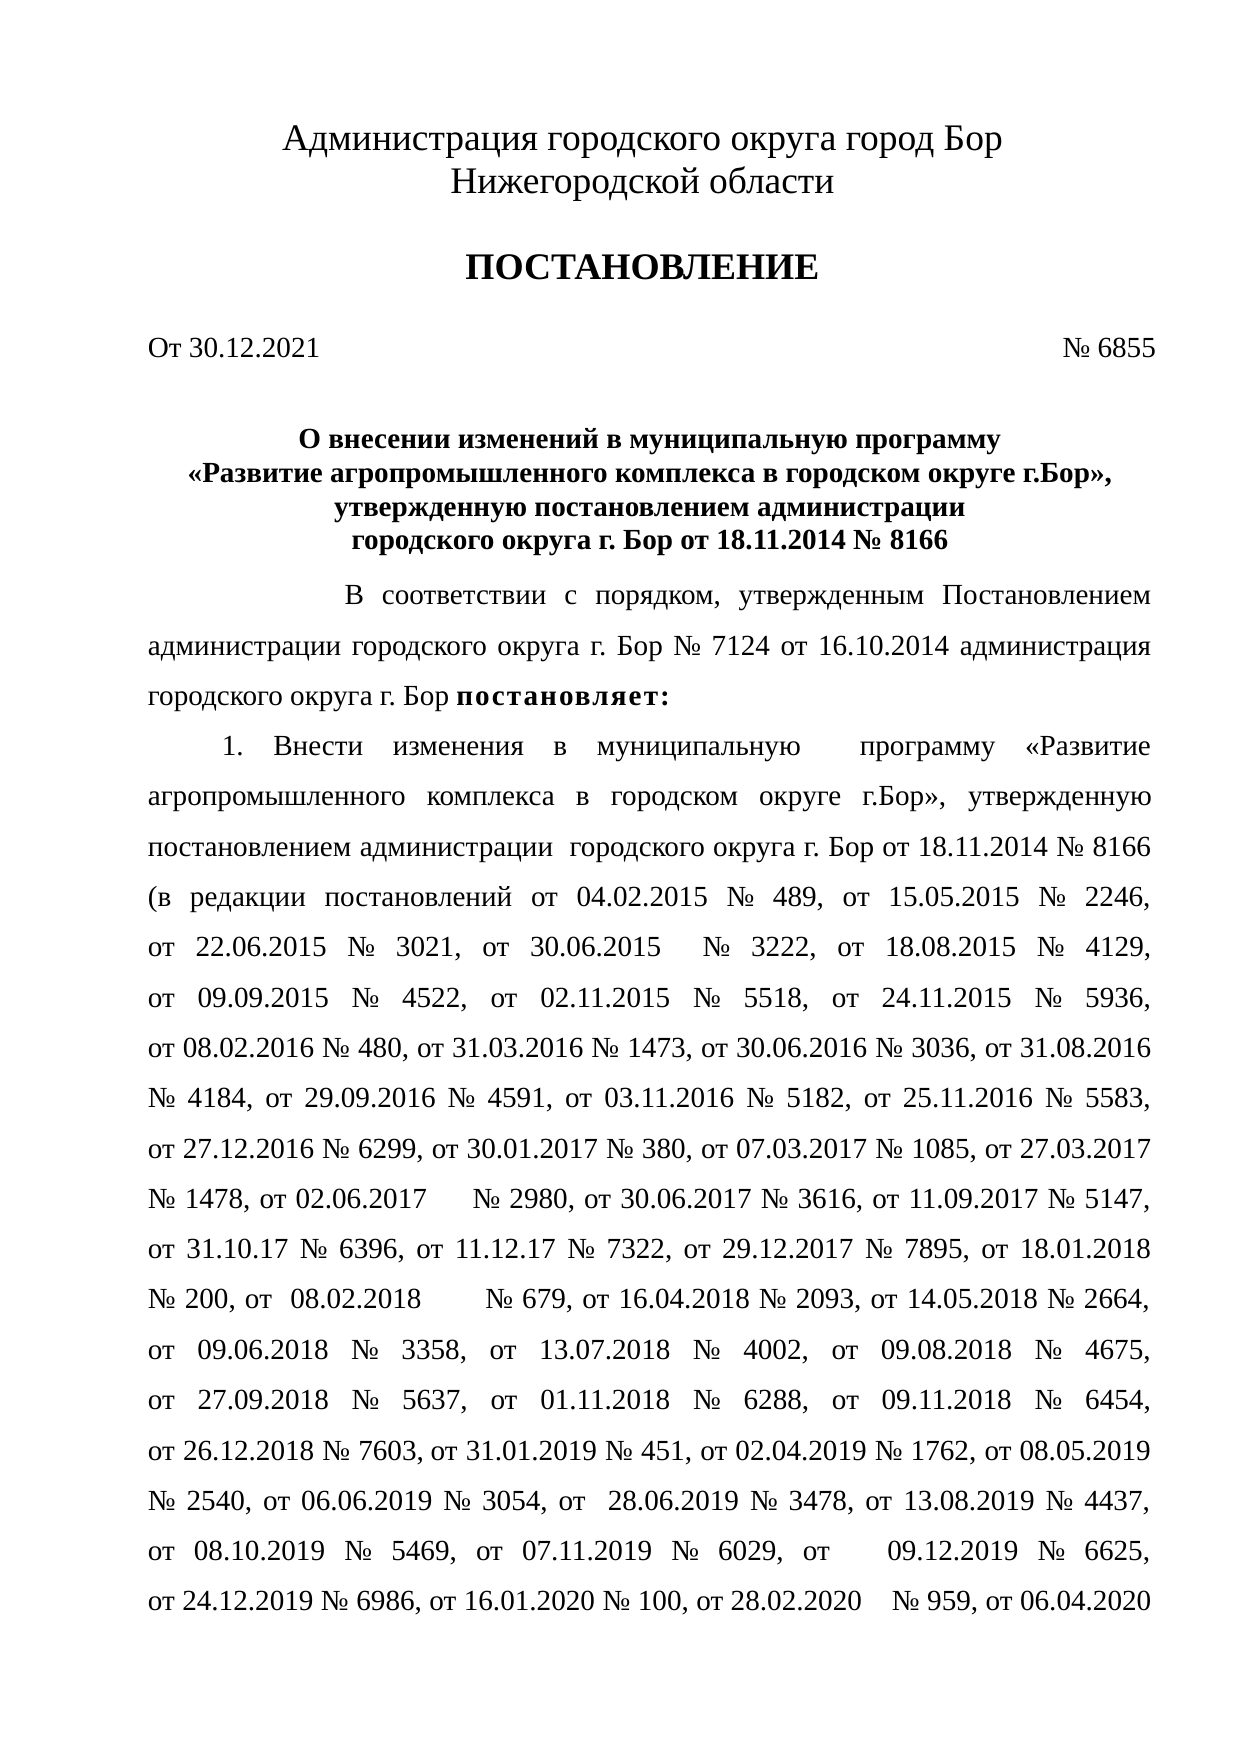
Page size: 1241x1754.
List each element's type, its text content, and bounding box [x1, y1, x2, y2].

text В соответствии с порядком, утвержденным Постановлением администрации городского округа г. Бор № 7124 от 16.10.2014 администрация городского округа г. Бор постановляет: [148, 577, 1152, 711]
table_header От 30.12.2021 [136, 331, 620, 364]
text Администрация городского округа город Бор [133, 115, 1152, 158]
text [148, 728, 1152, 1617]
text «Развитие агропромышленного комплекса в городском округе г.Бор», утвержденную постановлением администрации [148, 455, 1152, 522]
text Нижегородской области [133, 158, 1152, 201]
text ПОСТАНОВЛЕНИЕ [133, 244, 1152, 287]
text О внесении изменений в муниципальную программу [148, 422, 1152, 455]
table_header № 6855 [620, 331, 1167, 364]
text городского округа г. Бор от 18.11.2014 № 8166 [148, 522, 1152, 556]
